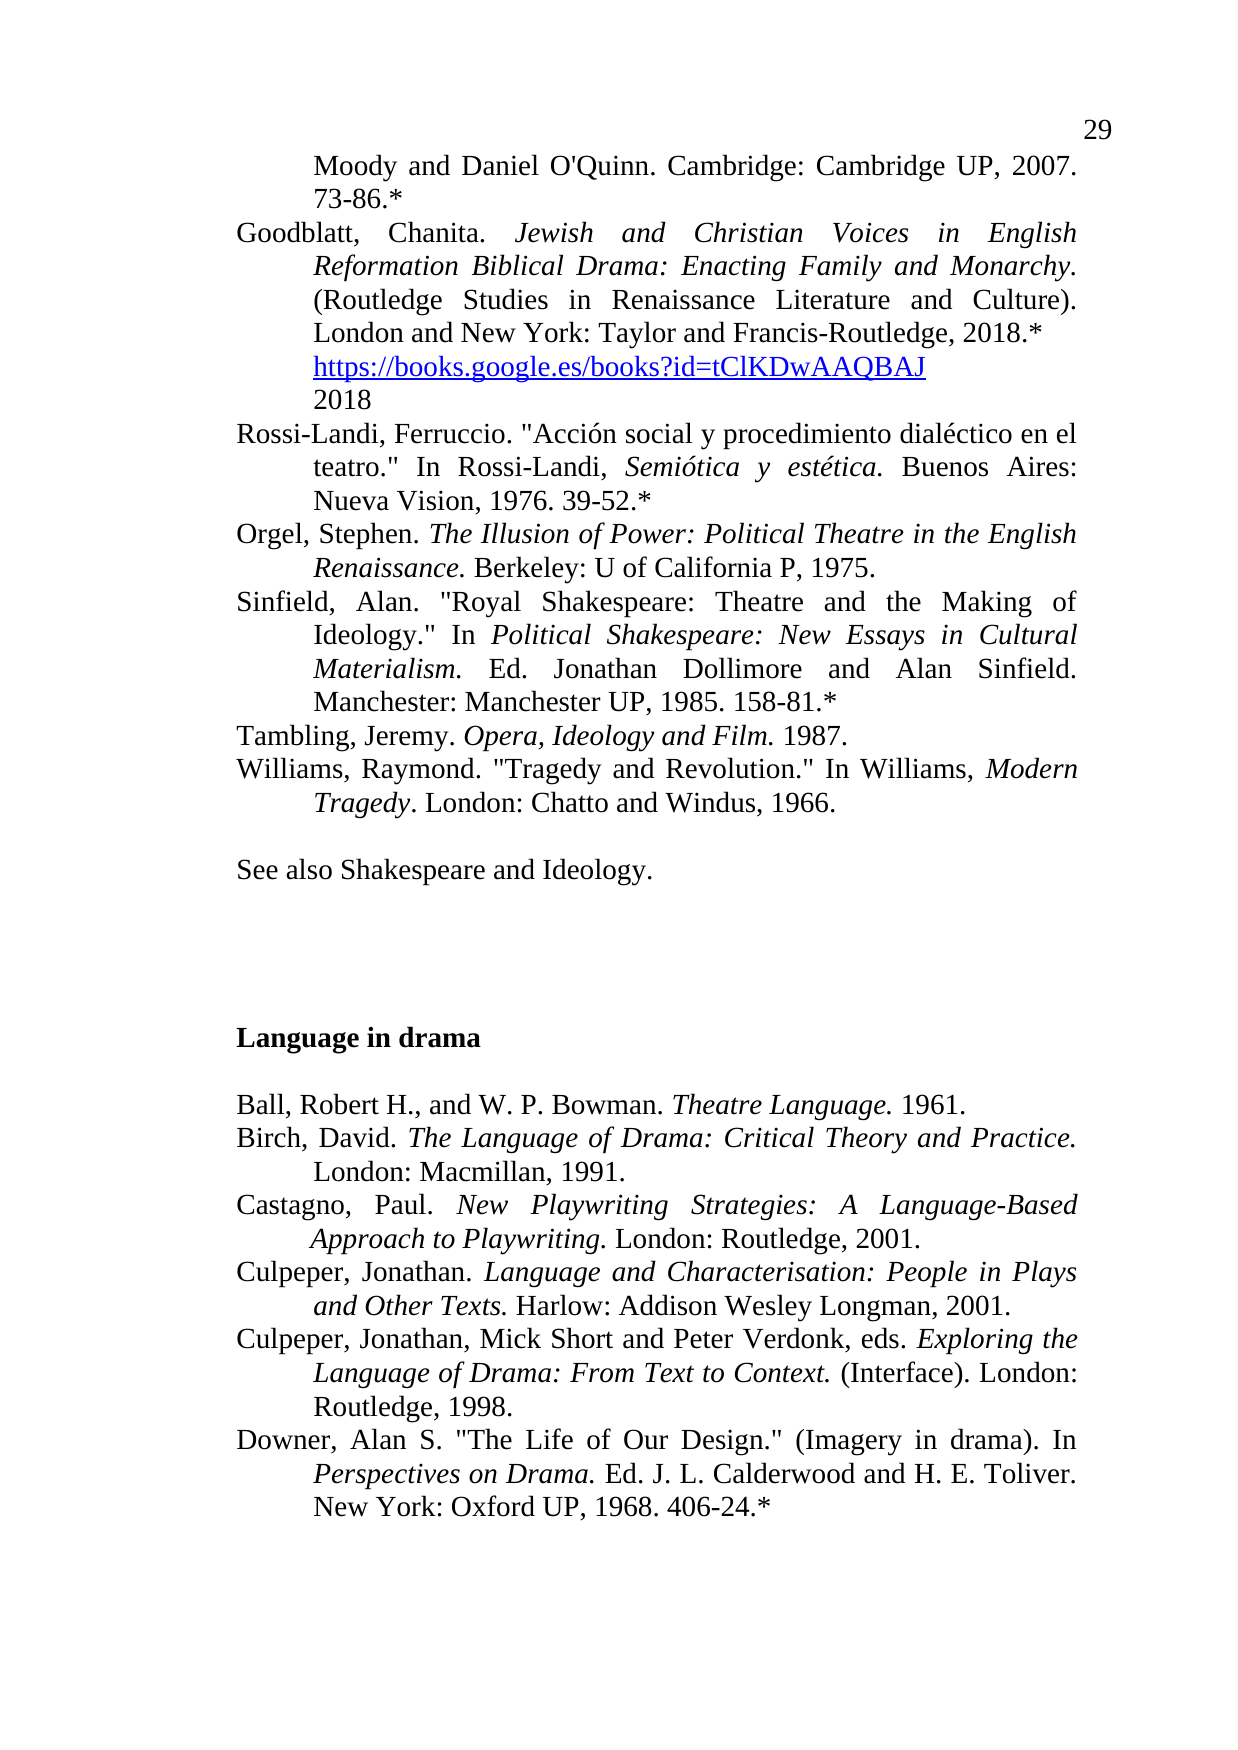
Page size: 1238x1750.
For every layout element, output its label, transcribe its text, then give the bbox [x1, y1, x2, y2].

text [236, 148, 1078, 215]
text See also Shakespeare and Ideology. [236, 852, 1078, 886]
text 2018 [236, 382, 1078, 416]
text Williams, Raymond. "Tragedy and Revolution." In Williams, Modern Tragedy. London: Chatto and Windus, 1966. [236, 751, 1078, 818]
text Culpeper, Jonathan, Mick Short and Peter Verdonk, eds. Exploring the Language of Drama: From Text to Context. (Interface). London: Routledge, 1998. [236, 1322, 1078, 1422]
text Language in drama [236, 1020, 1078, 1053]
text https://books.google.es/books?id=tClKDwAAQBAJ [236, 349, 1078, 382]
text Goodblatt, Chanita. Jewish and Christian Voices in English Reformation Biblical Drama: Enacting Family and Monarchy. (Routledge Studies in Renaissance Literature and Culture). London and New York: Taylor and Francis-Routledge, 2018.* [236, 215, 1078, 349]
text Culpeper, Jonathan. Language and Characterisation: People in Plays and Other Texts. Harlow: Addison Wesley Longman, 2001. [236, 1254, 1078, 1322]
text Downer, Alan S. "The Life of Our Design." (Imagery in drama). In Perspectives on Drama. Ed. J. L. Calderwood and H. E. Toliver. New York: Oxford UP, 1968. 406-24.* [236, 1422, 1078, 1523]
text Birch, David. The Language of Drama: Critical Theory and Practice. London: Macmillan, 1991. [236, 1120, 1078, 1187]
text Ball, Robert H., and W. P. Bowman. Theatre Language. 1961. [236, 1087, 1078, 1120]
text Sinfield, Alan. "Royal Shakespeare: Theatre and the Making of Ideology." In Political Shakespeare: New Essays in Cultural Materialism. Ed. Jonathan Dollimore and Alan Sinfield. Manchester: Manchester UP, 1985. 158-81.* [236, 584, 1078, 718]
text Castagno, Paul. New Playwriting Strategies: A Language-Based Approach to Playwriting. London: Routledge, 2001. [236, 1187, 1078, 1254]
text Tambling, Jeremy. Opera, Ideology and Film. 1987. [236, 718, 1078, 751]
text Orgel, Stephen. The Illusion of Power: Political Theatre in the English Renaissance. Berkeley: U of California P, 1975. [236, 517, 1078, 584]
text Rossi-Landi, Ferruccio. "Acción social y procedimiento dialéctico en el teatro." In Rossi-Landi, Semiótica y estética. Buenos Aires: Nueva Vision, 1976. 39-52.* [236, 416, 1078, 517]
